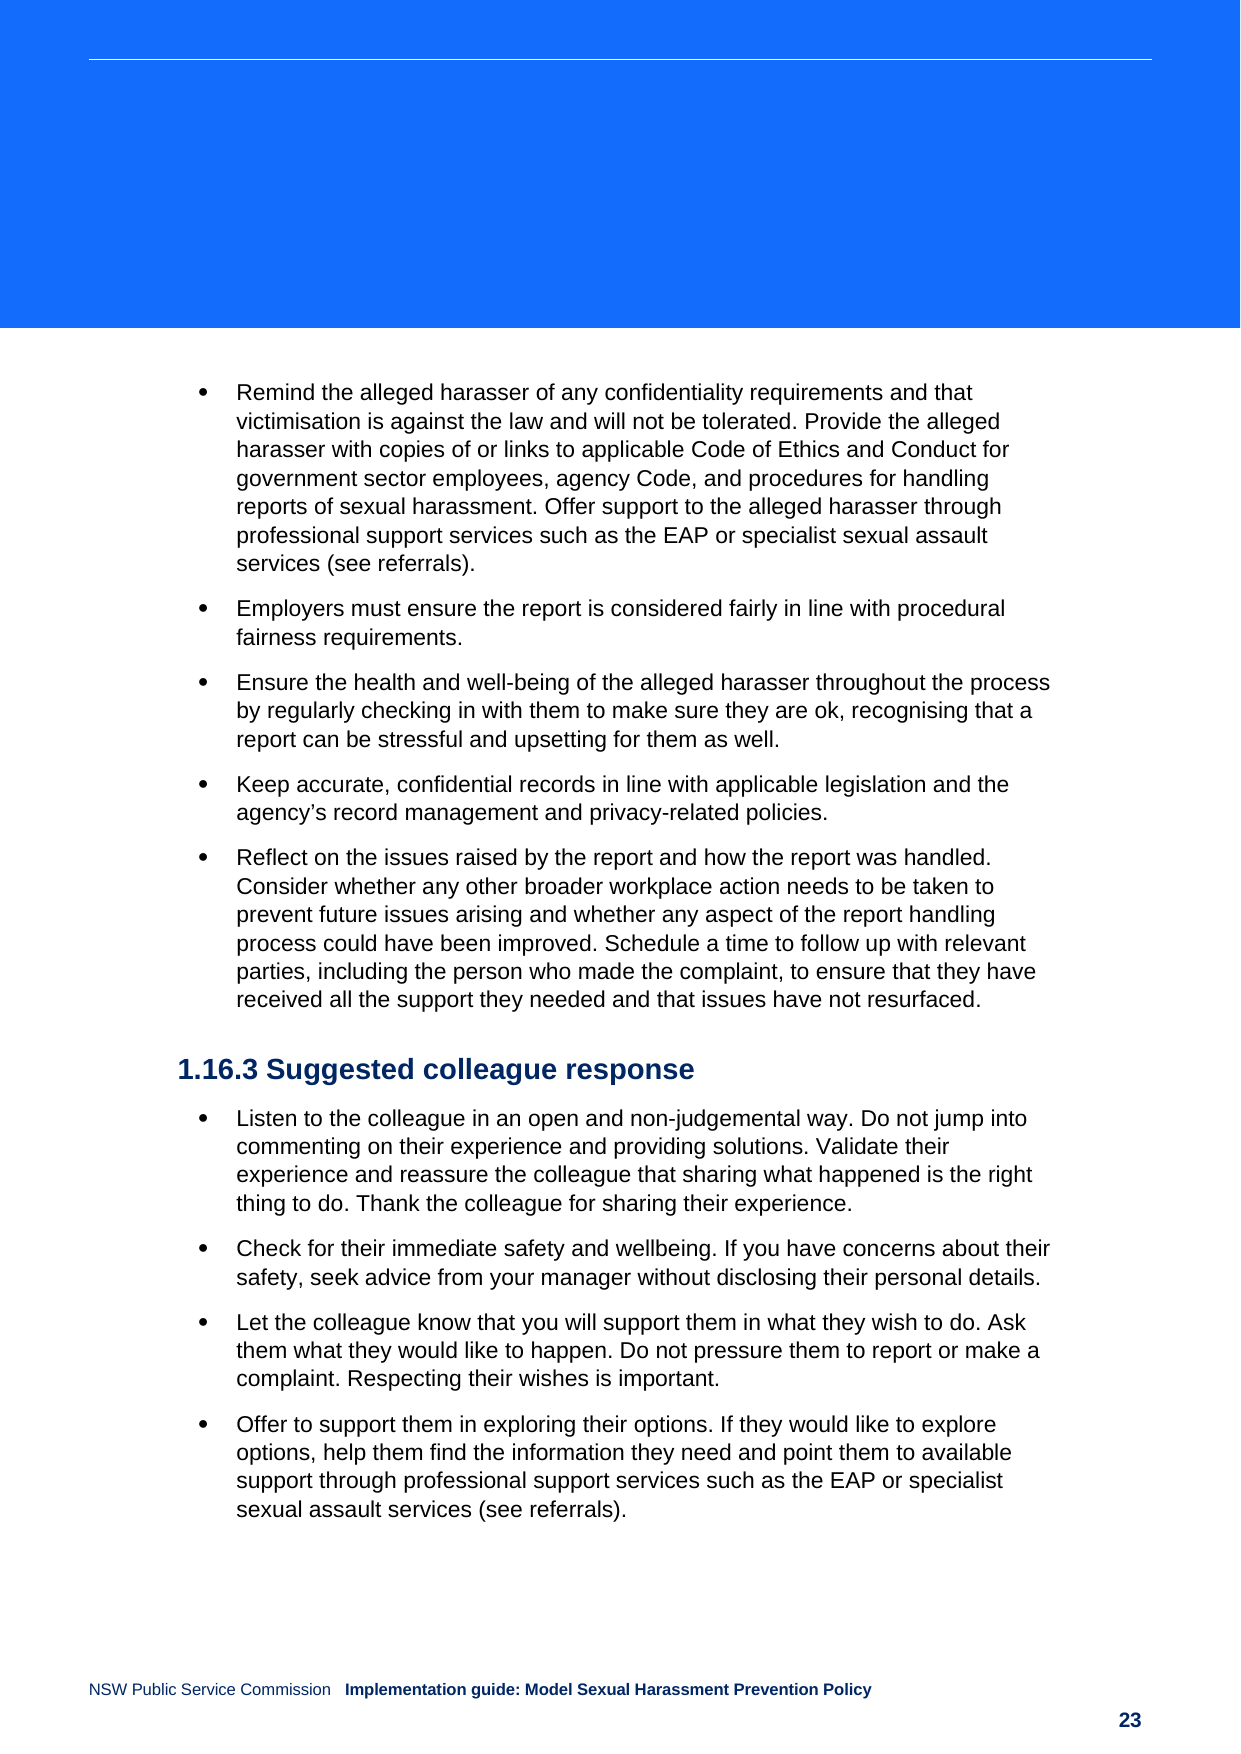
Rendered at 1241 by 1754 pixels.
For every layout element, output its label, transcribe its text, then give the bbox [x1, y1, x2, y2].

list Remind the alleged harasser of any confidentiality requirements and that victimisation is against the law and will not be tolerated. Provide the alleged harasser with copies of or links to applicable Code of Ethics and Conduct for government sector employees, agency Code, and procedures for handling reports of sexual harassment. Offer support to the alleged harasser through professional support services such as the EAP or specialist sexual assault services (see referrals). [199, 379, 1063, 576]
list Employers must ensure the report is considered fairly in line with procedural fairness requirements. [199, 595, 1063, 650]
list Reflect on the issues raised by the report and how the report was handled. Consider whether any other broader workplace action needs to be taken to prevent future issues arising and whether any aspect of the report handling process could have been improved. Schedule a time to follow up with relevant parties, including the person who made the complaint, to ensure that they have received all the support they needed and that issues have not resurfaced. [199, 844, 1063, 1013]
list Ensure the health and well-being of the alleged harasser throughout the process by regularly checking in with them to make sure they are ok, recognising that a report can be stressful and upsetting for them as well. [199, 669, 1063, 752]
list Let the colleague know that you will support them in what they wish to do. Ask them what they would like to happen. Do not pressure them to report or make a complaint. Respecting their wishes is important. [199, 1308, 1063, 1392]
list Keep accurate, confidential records in line with applicable legislation and the agency’s record management and privacy-related policies. [199, 771, 1063, 825]
list Listen to the colleague in an open and non-judgemental way. Do not jump into commenting on their experience and providing solutions. Validate their experience and reassure the colleague that sharing what happened is the right thing to do. Thank the colleague for sharing their experience. [199, 1104, 1063, 1216]
subtitle Suggested colleague response [177, 1052, 1063, 1086]
list Offer to support them in exploring their options. If they would like to explore options, help them find the information they need and point them to available support through professional support services such as the EAP or specialist sexual assault services (see referrals). [199, 1411, 1063, 1522]
list Check for their immediate safety and wellbeing. If you have concerns about their safety, seek advice from your manager without disclosing their personal details. [199, 1235, 1063, 1290]
